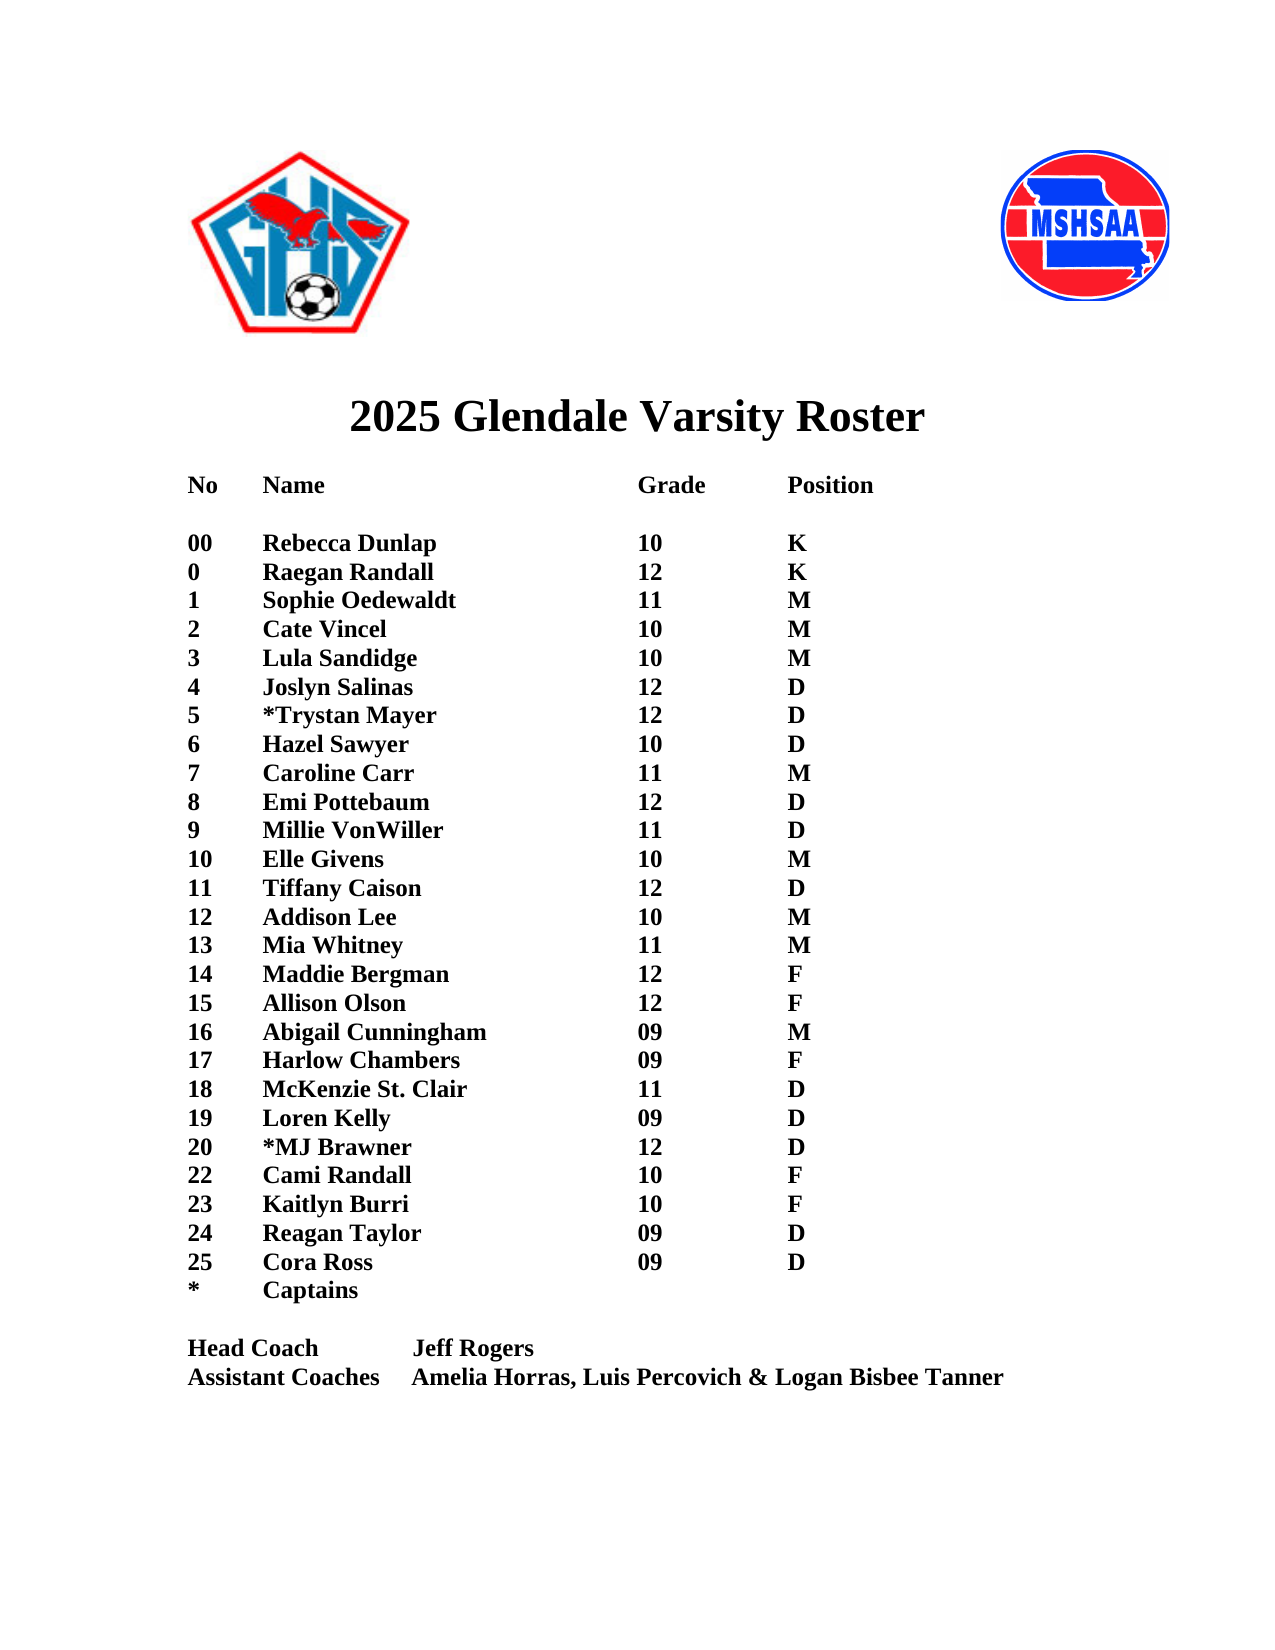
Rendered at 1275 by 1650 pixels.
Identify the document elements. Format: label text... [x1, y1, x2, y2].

text 16 Abigail Cunningham 09 M [187, 1017, 1087, 1045]
text 6 Hazel Sawyer 10 D [187, 729, 1087, 758]
text 11 Tiffany Caison 12 D [187, 873, 1087, 902]
text 22 Cami Randall 10 F [187, 1160, 1087, 1189]
text 2025 Glendale Varsity Roster [187, 389, 1087, 442]
text 10 Elle Givens 10 M [187, 844, 1087, 873]
text 1 Sophie Oedewaldt 11 M [187, 585, 1087, 614]
text 7 Caroline Carr 11 M [187, 758, 1087, 787]
text 8 Emi Pottebaum 12 D [187, 787, 1087, 815]
text 3 Lula Sandidge 10 M [187, 643, 1087, 672]
text 5 *Trystan Mayer 12 D [187, 700, 1087, 729]
text 15 Allison Olson 12 F [187, 988, 1087, 1017]
text 17 Harlow Chambers 09 F [187, 1045, 1087, 1074]
text 14 Maddie Bergman 12 F [187, 959, 1087, 988]
picture [1000, 150, 1170, 300]
text 12 Addison Lee 10 M [187, 902, 1087, 930]
text * Captains [187, 1275, 1087, 1304]
picture [187, 150, 413, 337]
text 20 *MJ Brawner 12 D [187, 1132, 1087, 1160]
text Assistant Coaches Amelia Horras, Luis Percovich & Logan Bisbee Tanner [187, 1362, 1087, 1390]
text No Name Grade Position [187, 470, 1087, 499]
text 13 Mia Whitney 11 M [187, 930, 1087, 959]
text 00 Rebecca Dunlap 10 K [187, 528, 1087, 557]
text 18 McKenzie St. Clair 11 D [187, 1074, 1087, 1103]
text 24 Reagan Taylor 09 D [187, 1218, 1087, 1247]
text 19 Loren Kelly 09 D [187, 1103, 1087, 1132]
text 0 Raegan Randall 12 K [187, 557, 1087, 585]
text 23 Kaitlyn Burri 10 F [187, 1189, 1087, 1218]
text 25 Cora Ross 09 D [187, 1247, 1087, 1275]
text Head Coach Jeff Rogers [187, 1333, 1087, 1362]
text 4 Joslyn Salinas 12 D [187, 672, 1087, 700]
text 2 Cate Vincel 10 M [187, 614, 1087, 643]
text 9 Millie VonWiller 11 D [187, 815, 1087, 844]
